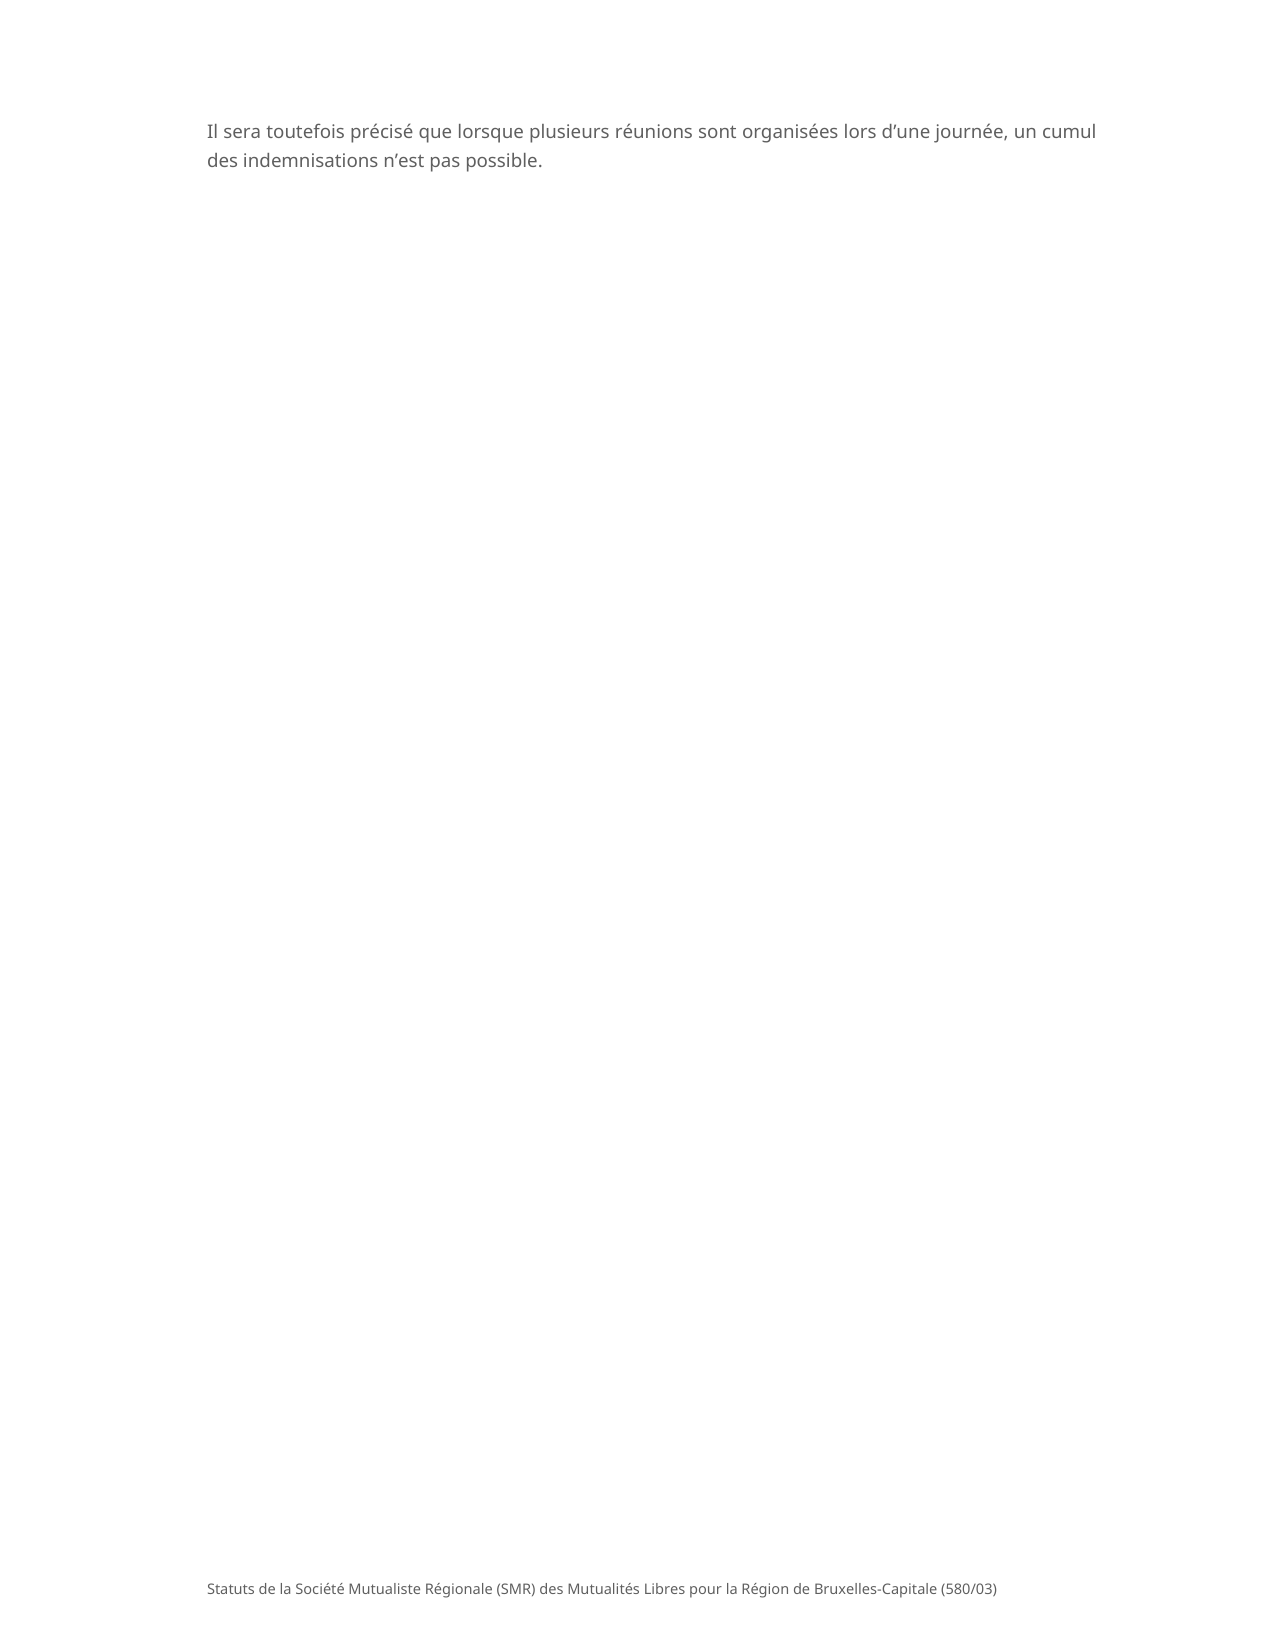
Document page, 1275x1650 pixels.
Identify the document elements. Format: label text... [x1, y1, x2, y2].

text Il sera toutefois précisé que lorsque plusieurs réunions sont organisées lors d’une journée, un cumul des indemnisations n’est pas possible. [207, 118, 1098, 173]
